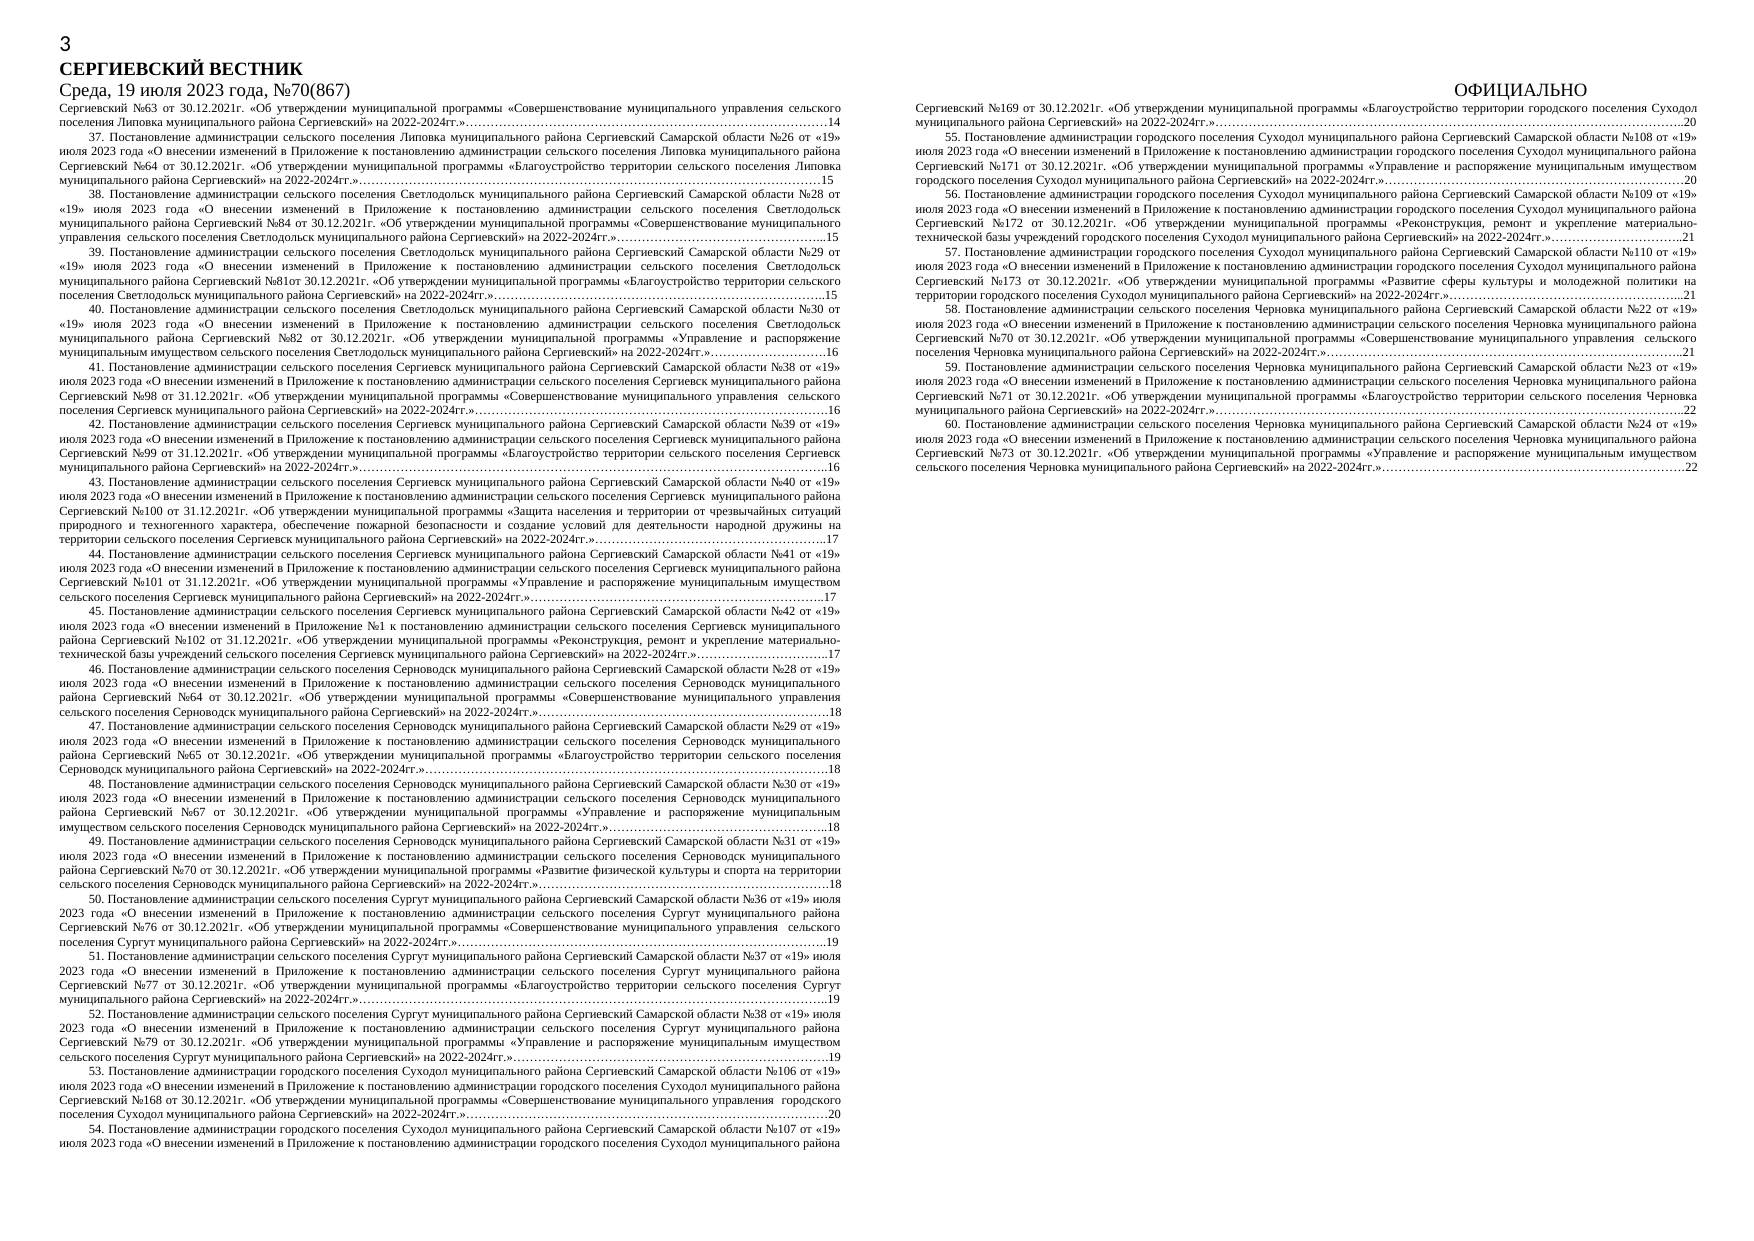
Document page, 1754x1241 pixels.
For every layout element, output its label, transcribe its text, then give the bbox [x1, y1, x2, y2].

text 56. Постановление администрации городского поселения Суходол муниципального района Сергиевский Самарской области №109 от «19» июля 2023 года «О внесении изменений в Приложение к постановлению администрации городского поселения Суходол муниципального района Сергиевский №172 от 30.12.2021г. «Об утверждении муниципальной программы «Реконструкция, ремонт и укрепление материально-технической базы учреждений городского поселения Суходол муниципального района Сергиевский» на 2022-2024гг.»…………………………..21 [915, 187, 1698, 244]
text 50. Постановление администрации сельского поселения Сургут муниципального района Сергиевский Самарской области №36 от «19» июля 2023 года «О внесении изменений в Приложение к постановлению администрации сельского поселения Сургут муниципального района Сергиевский №76 от 30.12.2021г. «Об утверждении муниципальной программы «Совершенствование муниципального управления сельского поселения Сургут муниципального района Сергиевский» на 2022-2024гг.»……………………………………………………………………………..19 [59, 891, 842, 949]
text 51. Постановление администрации сельского поселения Сургут муниципального района Сергиевский Самарской области №37 от «19» июля 2023 года «О внесении изменений в Приложение к постановлению администрации сельского поселения Сургут муниципального района Сергиевский №77 от 30.12.2021г. «Об утверждении муниципальной программы «Благоустройство территории сельского поселения Сургут муниципального района Сергиевский» на 2022-2024гг.»…………………………………………………………………………………………………..19 [59, 949, 842, 1006]
text 43. Постановление администрации сельского поселения Сергиевск муниципального района Сергиевский Самарской области №40 от «19» июля 2023 года «О внесении изменений в Приложение к постановлению администрации сельского поселения Сергиевск муниципального района Сергиевский №100 от 31.12.2021г. «Об утверждении муниципальной программы «Защита населения и территории от чрезвычайных ситуаций природного и техногенного характера, обеспечение пожарной безопасности и создание условий для деятельности народной дружины на территории сельского поселения Сергиевск муниципального района Сергиевский» на 2022-2024гг.»………………………………………………..17 [59, 474, 842, 546]
text 42. Постановление администрации сельского поселения Сергиевск муниципального района Сергиевский Самарской области №39 от «19» июля 2023 года «О внесении изменений в Приложение к постановлению администрации сельского поселения Сергиевск муниципального района Сергиевский №99 от 31.12.2021г. «Об утверждении муниципальной программы «Благоустройство территории сельского поселения Сергиевск муниципального района Сергиевский» на 2022-2024гг.»…………………………………………………………………………………………………..16 [59, 417, 842, 474]
text 44. Постановление администрации сельского поселения Сергиевск муниципального района Сергиевский Самарской области №41 от «19» июля 2023 года «О внесении изменений в Приложение к постановлению администрации сельского поселения Сергиевск муниципального района Сергиевский №101 от 31.12.2021г. «Об утверждении муниципальной программы «Управление и распоряжение муниципальным имуществом сельского поселения Сергиевск муниципального района Сергиевский» на 2022-2024гг.»……………………………………………………………..17 [59, 546, 842, 604]
text 48. Постановление администрации сельского поселения Серноводск муниципального района Сергиевский Самарской области №30 от «19» июля 2023 года «О внесении изменений в Приложение к постановлению администрации сельского поселения Серноводск муниципального района Сергиевский №67 от 30.12.2021г. «Об утверждении муниципальной программы «Управление и распоряжение муниципальным имуществом сельского поселения Серноводск муниципального района Сергиевский» на 2022-2024гг.»……………………………………………..18 [59, 776, 842, 834]
text 58. Постановление администрации сельского поселения Черновка муниципального района Сергиевский Самарской области №22 от «19» июля 2023 года «О внесении изменений в Приложение к постановлению администрации сельского поселения Черновка муниципального района Сергиевский №70 от 30.12.2021г. «Об утверждении муниципальной программы «Совершенствование муниципального управления сельского поселения Черновка муниципального района Сергиевский» на 2022-2024гг.»…………………………………………………………………………..21 [915, 302, 1698, 359]
text 37. Постановление администрации сельского поселения Липовка муниципального района Сергиевский Самарской области №26 от «19» июля 2023 года «О внесении изменений в Приложение к постановлению администрации сельского поселения Липовка муниципального района Сергиевский №64 от 30.12.2021г. «Об утверждении муниципальной программы «Благоустройство территории сельского поселения Липовка муниципального района Сергиевский» на 2022-2024гг.»…………………………………………………………………………………………………15 [59, 129, 842, 187]
text 40. Постановление администрации сельского поселения Светлодольск муниципального района Сергиевский Самарской области №30 от «19» июля 2023 года «О внесении изменений в Приложение к постановлению администрации сельского поселения Светлодольск муниципального района Сергиевский №82 от 30.12.2021г. «Об утверждении муниципальной программы «Управление и распоряжение муниципальным имуществом сельского поселения Светлодольск муниципального района Сергиевский» на 2022-2024гг.»……………………….16 [59, 302, 842, 359]
text 47. Постановление администрации сельского поселения Серноводск муниципального района Сергиевский Самарской области №29 от «19» июля 2023 года «О внесении изменений в Приложение к постановлению администрации сельского поселения Серноводск муниципального района Сергиевский №65 от 30.12.2021г. «Об утверждении муниципальной программы «Благоустройство территории сельского поселения Серноводск муниципального района Сергиевский» на 2022-2024гг.»…………………………………………………………………………………….18 [59, 719, 842, 776]
text 59. Постановление администрации сельского поселения Черновка муниципального района Сергиевский Самарской области №23 от «19» июля 2023 года «О внесении изменений в Приложение к постановлению администрации сельского поселения Черновка муниципального района Сергиевский №71 от 30.12.2021г. «Об утверждении муниципальной программы «Благоустройство территории сельского поселения Черновка муниципального района Сергиевский» на 2022-2024гг.»…………………………………………………………………………………………………..22 [915, 359, 1698, 417]
text 57. Постановление администрации городского поселения Суходол муниципального района Сергиевский Самарской области №110 от «19» июля 2023 года «О внесении изменений в Приложение к постановлению администрации городского поселения Суходол муниципального района Сергиевский №173 от 30.12.2021г. «Об утверждении муниципальной программы «Развитие сферы культуры и молодежной политики на территории городского поселения Суходол муниципального района Сергиевский» на 2022-2024гг.»………………………………………………...21 [915, 244, 1698, 302]
text 39. Постановление администрации сельского поселения Светлодольск муниципального района Сергиевский Самарской области №29 от «19» июля 2023 года «О внесении изменений в Приложение к постановлению администрации сельского поселения Светлодольск муниципального района Сергиевский №81от 30.12.2021г. «Об утверждении муниципальной программы «Благоустройство территории сельского поселения Светлодольск муниципального района Сергиевский» на 2022-2024гг.»……………………………………………………………………..15 [59, 244, 842, 302]
text 46. Постановление администрации сельского поселения Серноводск муниципального района Сергиевский Самарской области №28 от «19» июля 2023 года «О внесении изменений в Приложение к постановлению администрации сельского поселения Серноводск муниципального района Сергиевский №64 от 30.12.2021г. «Об утверждении муниципальной программы «Совершенствование муниципального управления сельского поселения Серноводск муниципального района Сергиевский» на 2022-2024гг.»…………………………………………………………….18 [59, 661, 842, 719]
text 38. Постановление администрации сельского поселения Светлодольск муниципального района Сергиевский Самарской области №28 от «19» июля 2023 года «О внесении изменений в Приложение к постановлению администрации сельского поселения Светлодольск муниципального района Сергиевский №84 от 30.12.2021г. «Об утверждении муниципальной программы «Совершенствование муниципального управления сельского поселения Светлодольск муниципального района Сергиевский» на 2022-2024гг.»…………………………………………...15 [59, 187, 842, 244]
text 53. Постановление администрации городского поселения Суходол муниципального района Сергиевский Самарской области №106 от «19» июля 2023 года «О внесении изменений в Приложение к постановлению администрации городского поселения Суходол муниципального района Сергиевский №168 от 30.12.2021г. «Об утверждении муниципальной программы «Совершенствование муниципального управления городского поселения Суходол муниципального района Сергиевский» на 2022-2024гг.»……………………………………………………………………………20 [59, 1064, 842, 1121]
text 52. Постановление администрации сельского поселения Сургут муниципального района Сергиевский Самарской области №38 от «19» июля 2023 года «О внесении изменений в Приложение к постановлению администрации сельского поселения Сургут муниципального района Сергиевский №79 от 30.12.2021г. «Об утверждении муниципальной программы «Управление и распоряжение муниципальным имуществом сельского поселения Сургут муниципального района Сергиевский» на 2022-2024гг.»………………………………………………………………….19 [59, 1006, 842, 1064]
text 55. Постановление администрации городского поселения Суходол муниципального района Сергиевский Самарской области №108 от «19» июля 2023 года «О внесении изменений в Приложение к постановлению администрации городского поселения Суходол муниципального района Сергиевский №171 от 30.12.2021г. «Об утверждении муниципальной программы «Управление и распоряжение муниципальным имуществом городского поселения Суходол муниципального района Сергиевский» на 2022-2024гг.»………………………………………………………………20 [915, 129, 1698, 187]
text 45. Постановление администрации сельского поселения Сергиевск муниципального района Сергиевский Самарской области №42 от «19» июля 2023 года «О внесении изменений в Приложение №1 к постановлению администрации сельского поселения Сергиевск муниципального района Сергиевский №102 от 31.12.2021г. «Об утверждении муниципальной программы «Реконструкция, ремонт и укрепление материально-технической базы учреждений сельского поселения Сергиевск муниципального района Сергиевский» на 2022-2024гг.»…………………………..17 [59, 604, 842, 661]
text 41. Постановление администрации сельского поселения Сергиевск муниципального района Сергиевский Самарской области №38 от «19» июля 2023 года «О внесении изменений в Приложение к постановлению администрации сельского поселения Сергиевск муниципального района Сергиевский №98 от 31.12.2021г. «Об утверждении муниципальной программы «Совершенствование муниципального управления сельского поселения Сергиевск муниципального района Сергиевский» на 2022-2024гг.»………………………………………………………………………….16 [59, 359, 842, 417]
text 49. Постановление администрации сельского поселения Серноводск муниципального района Сергиевский Самарской области №31 от «19» июля 2023 года «О внесении изменений в Приложение к постановлению администрации сельского поселения Серноводск муниципального района Сергиевский №70 от 30.12.2021г. «Об утверждении муниципальной программы «Развитие физической культуры и спорта на территории сельского поселения Серноводск муниципального района Сергиевский» на 2022-2024гг.»…………………………………………………………….18 [59, 834, 842, 891]
text 60. Постановление администрации сельского поселения Черновка муниципального района Сергиевский Самарской области №24 от «19» июля 2023 года «О внесении изменений в Приложение к постановлению администрации сельского поселения Черновка муниципального района Сергиевский №73 от 30.12.2021г. «Об утверждении муниципальной программы «Управление и распоряжение муниципальным имуществом сельского поселения Черновка муниципального района Сергиевский» на 2022-2024гг.»……………………………………………………………….22 [915, 417, 1698, 474]
